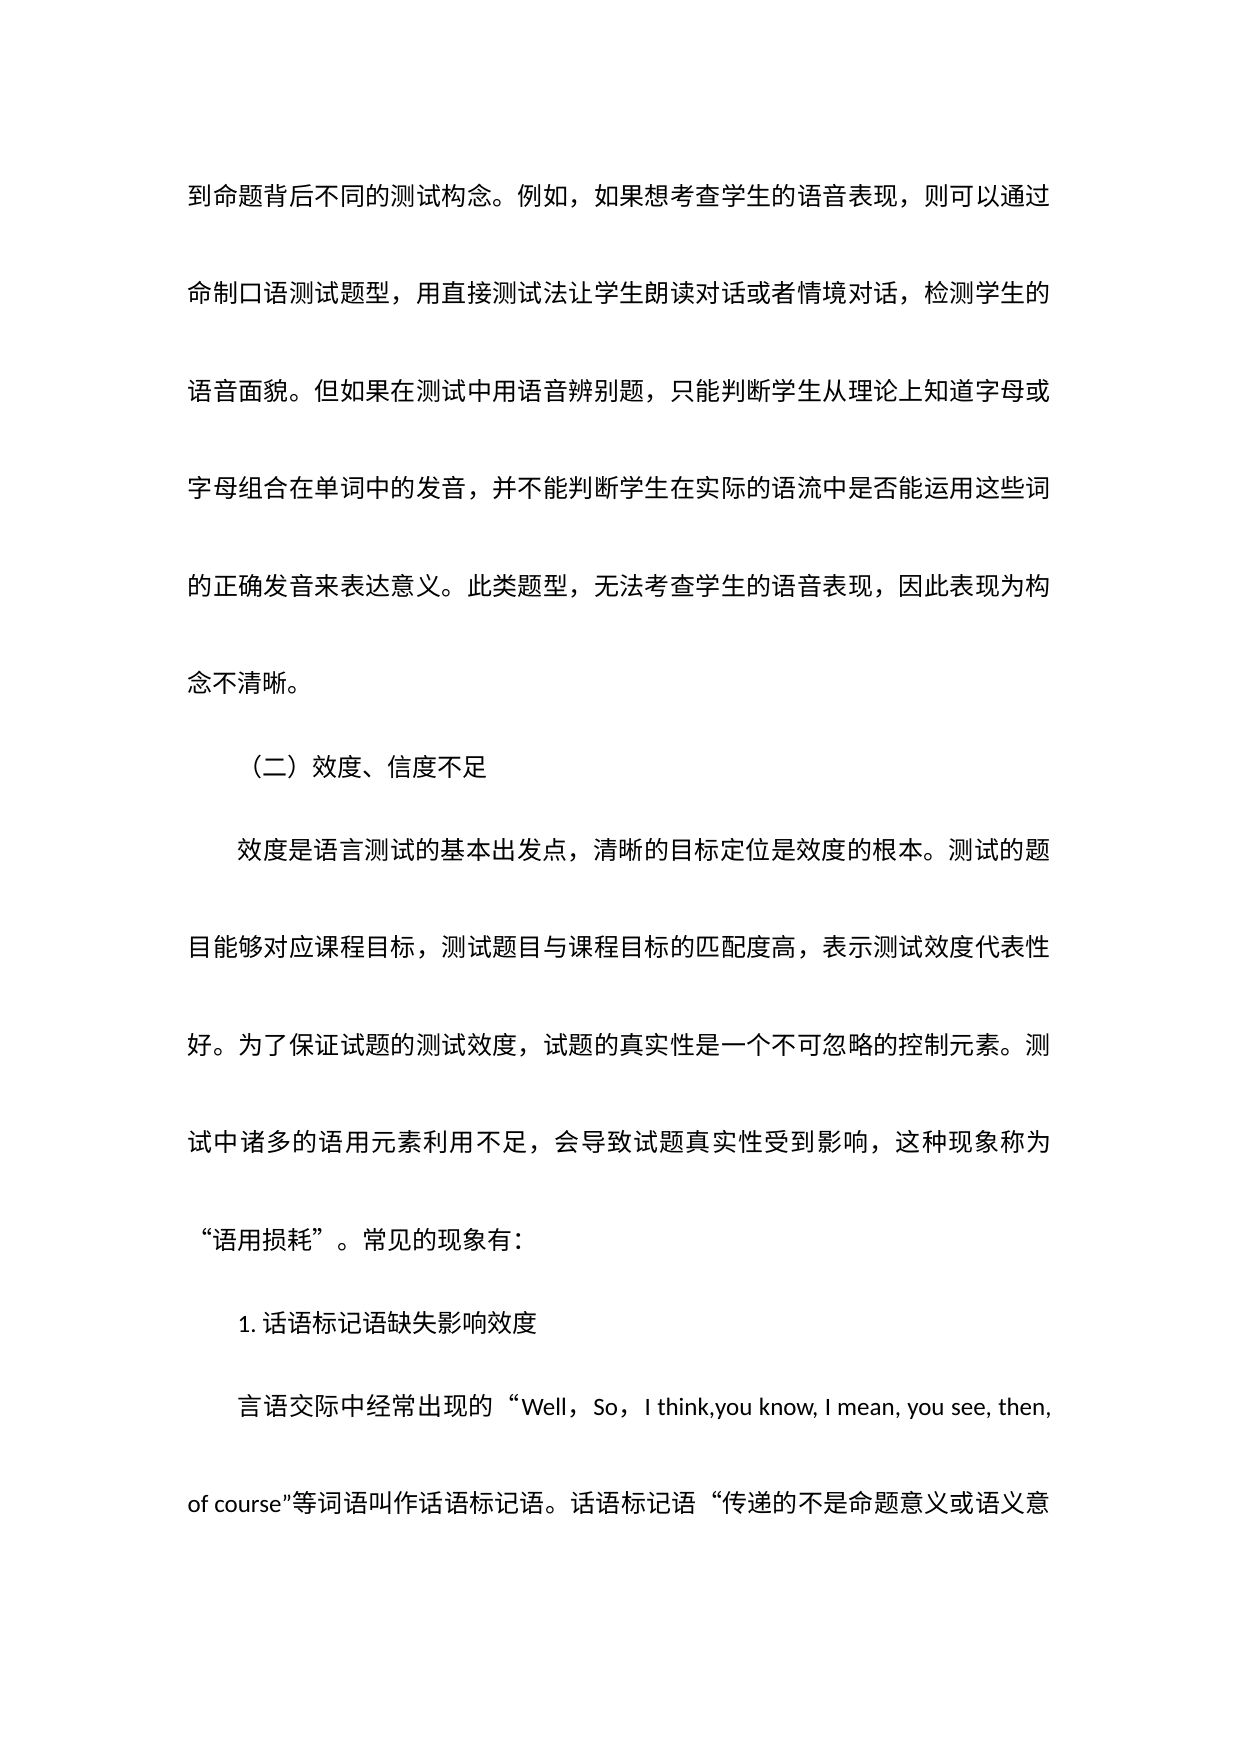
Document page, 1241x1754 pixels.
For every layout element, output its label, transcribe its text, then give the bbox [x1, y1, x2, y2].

text （二）效度、信度不足 [187, 733, 1053, 798]
text 1. 话语标记语缺失影响效度 [187, 1289, 1053, 1354]
text 效度是语言测试的基本出发点，清晰的目标定位是效度的根本。测试的题目能够对应课程目标，测试题目与课程目标的匹配度高，表示测试效度代表性好。为了保证试题的测试效度，试题的真实性是一个不可忽略的控制元素。测试中诸多的语用元素利用不足，会导致试题真实性受到影响，这种现象称为“语用损耗”。常见的现象有： [187, 816, 1053, 1271]
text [187, 1372, 1053, 1534]
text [187, 162, 1053, 714]
